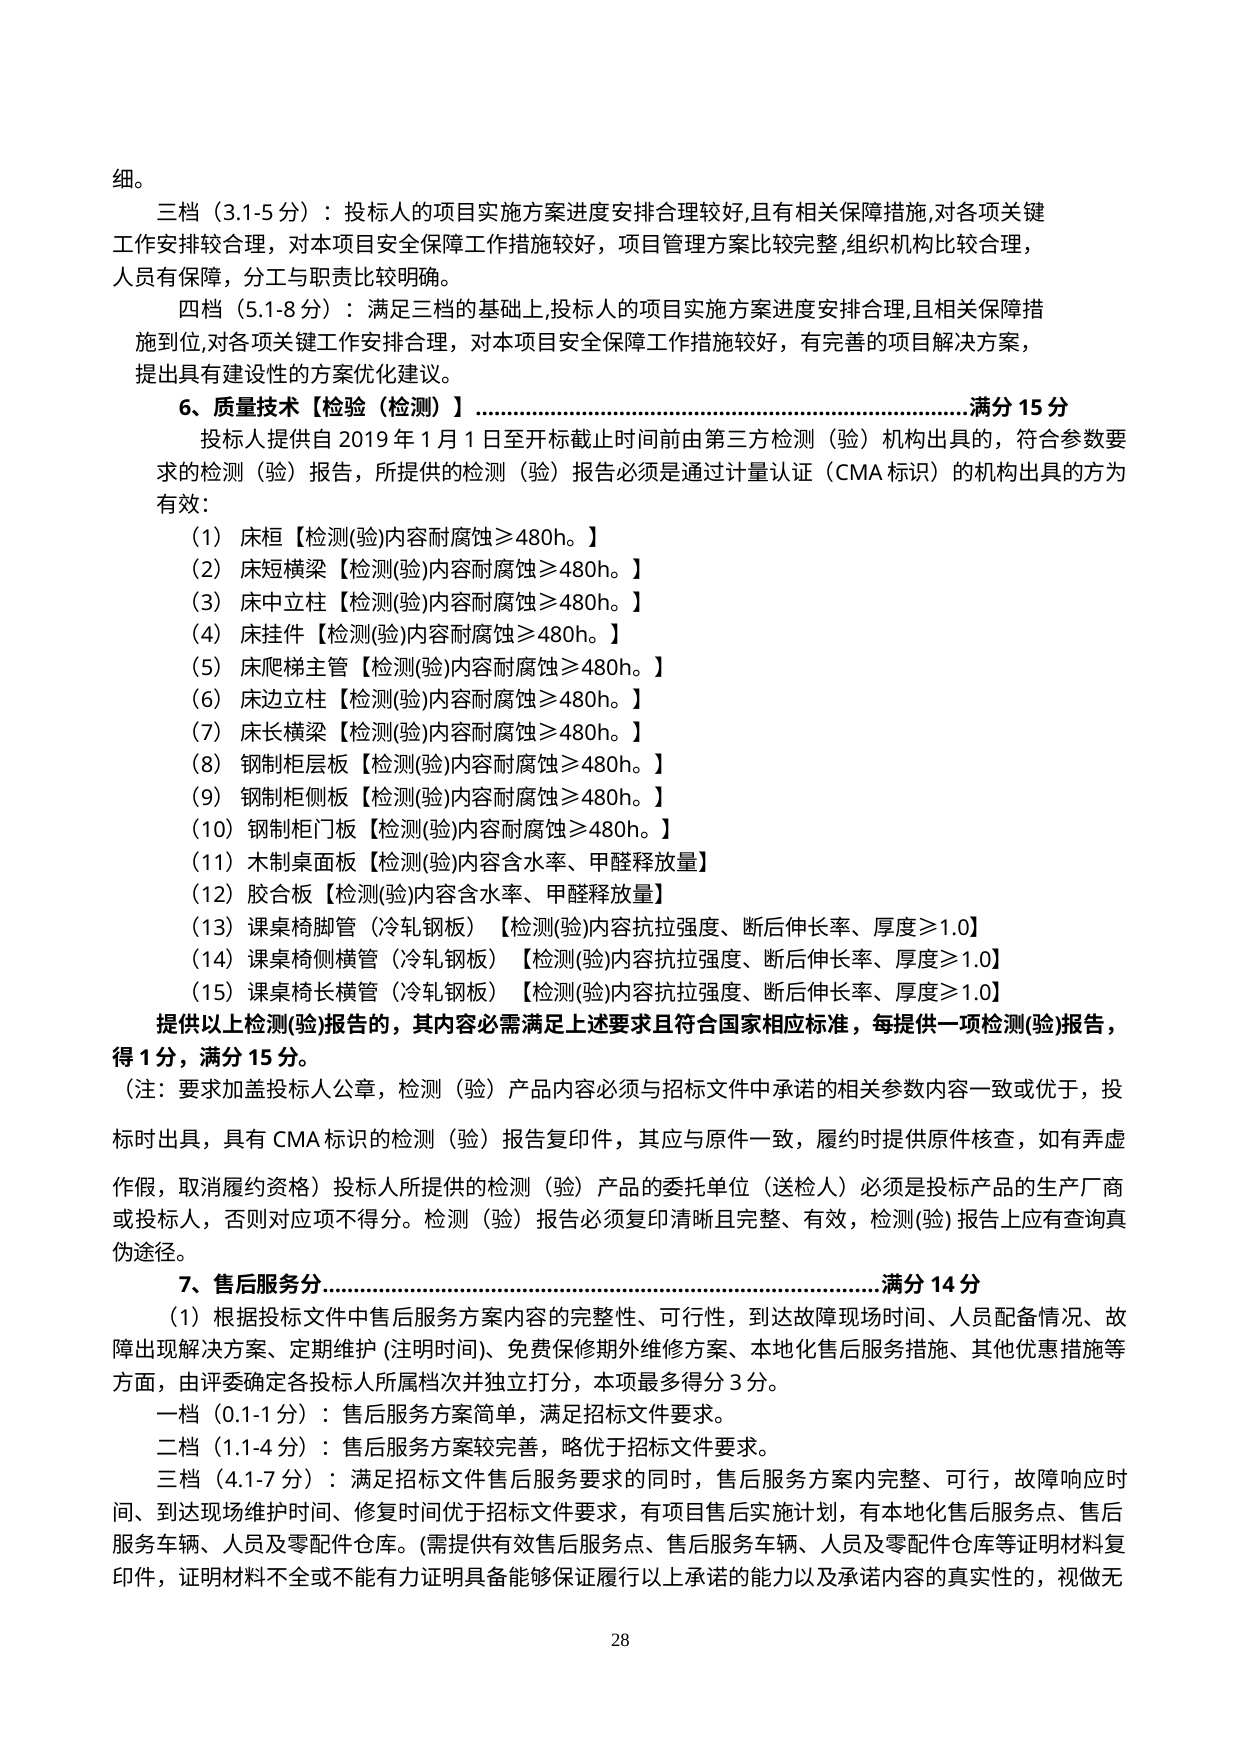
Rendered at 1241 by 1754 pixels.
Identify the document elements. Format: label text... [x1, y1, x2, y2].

text 投标人提供自2019年1月1日至开标截止时间前由第三方检测（验）机构出具的，符合参数要求的检测（验）报告，所提供的检测（验）报告必须是通过计量认证（CMA标识）的机构出具的方为有效： [156, 422, 1128, 519]
list 床爬梯主管【检测(验)内容耐腐蚀≥480h。】 [179, 649, 1128, 682]
list 床边立柱【检测(验)内容耐腐蚀≥480h。】 [179, 682, 1128, 714]
text 二档（1.1-4分）：售后服务方案较完善，略优于招标文件要求。 [112, 1429, 1128, 1462]
list 床桓【检测(验)内容耐腐蚀≥480h。】 [179, 519, 1128, 552]
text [112, 162, 1128, 194]
text 一档（0.1-1分）：售后服务方案简单，满足招标文件要求。 [112, 1397, 1128, 1429]
list （13）课桌椅脚管（冷轧钢板）【检测(验)内容抗拉强度、断后伸长率、厚度≥1.0】 [179, 909, 1128, 942]
text 三档（3.1-5分）：投标人的项目实施方案进度安排合理较好,且有相关保障措施,对各项关键工作安排较合理，对本项目安全保障工作措施较好，项目管理方案比较完整,组织机构比较合理，人员有保障，分工与职责比较明确。 [112, 194, 1045, 292]
list （11）木制桌面板【检测(验)内容含水率、甲醛释放量】 [179, 844, 1128, 877]
subtitle 6、质量技术【检验（检测）】 满分15分 [178, 389, 1128, 422]
list （12）胶合板【检测(验)内容含水率、甲醛释放量】 [179, 877, 1128, 909]
list 床长横梁【检测(验)内容耐腐蚀≥480h。】 [179, 714, 1128, 747]
text （1）根据投标文件中售后服务方案内容的完整性、可行性，到达故障现场时间、人员配备情况、故障出现解决方案、定期维护 (注明时间)、免费保修期外维修方案、本地化售后服务措施、其他优惠措施等方面，由评委确定各投标人所属档次并独立打分，本项最多得分3分。 [112, 1299, 1128, 1397]
text （注：要求加盖投标人公章，检测（验）产品内容必须与招标文件中承诺的相关参数内容一致或优于，投标时出具，具有CMA标识的检测（验）报告复印件，其应与原件一致，履约时提供原件核查，如有弄虚作假，取消履约资格）投标人所提供的检测（验）产品的委托单位（送检人）必须是投标产品的生产厂商或投标人，否则对应项不得分。检测（验）报告必须复印清晰且完整、有效，检测(验) 报告上应有查询真伪途径。 [112, 1072, 1128, 1267]
list 床中立柱【检测(验)内容耐腐蚀≥480h。】 [179, 584, 1128, 617]
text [112, 1462, 1128, 1592]
subtitle 7、售后服务分 满分14分 [178, 1267, 1128, 1299]
list （14）课桌椅侧横管（冷轧钢板）【检测(验)内容抗拉强度、断后伸长率、厚度≥1.0】 [179, 942, 1128, 974]
list 床短横梁【检测(验)内容耐腐蚀≥480h。】 [179, 552, 1128, 584]
text 四档（5.1-8分）：满足三档的基础上,投标人的项目实施方案进度安排合理,且相关保障措施到位,对各项关键工作安排合理，对本项目安全保障工作措施较好，有完善的项目解决方案，提出具有建设性的方案优化建议。 [135, 292, 1044, 389]
list （15）课桌椅长横管（冷轧钢板）【检测(验)内容抗拉强度、断后伸长率、厚度≥1.0】 [179, 974, 1128, 1007]
list 钢制柜侧板【检测(验)内容耐腐蚀≥480h。】 [179, 779, 1128, 812]
list 钢制柜层板【检测(验)内容耐腐蚀≥480h。】 [179, 747, 1128, 779]
text 提供以上检测(验)报告的，其内容必需满足上述要求且符合国家相应标准，每提供一项检测(验)报告，得1分，满分15分。 [112, 1007, 1128, 1072]
list （10）钢制柜门板【检测(验)内容耐腐蚀≥480h。】 [179, 812, 1128, 844]
list 床挂件【检测(验)内容耐腐蚀≥480h。】 [179, 617, 1128, 649]
